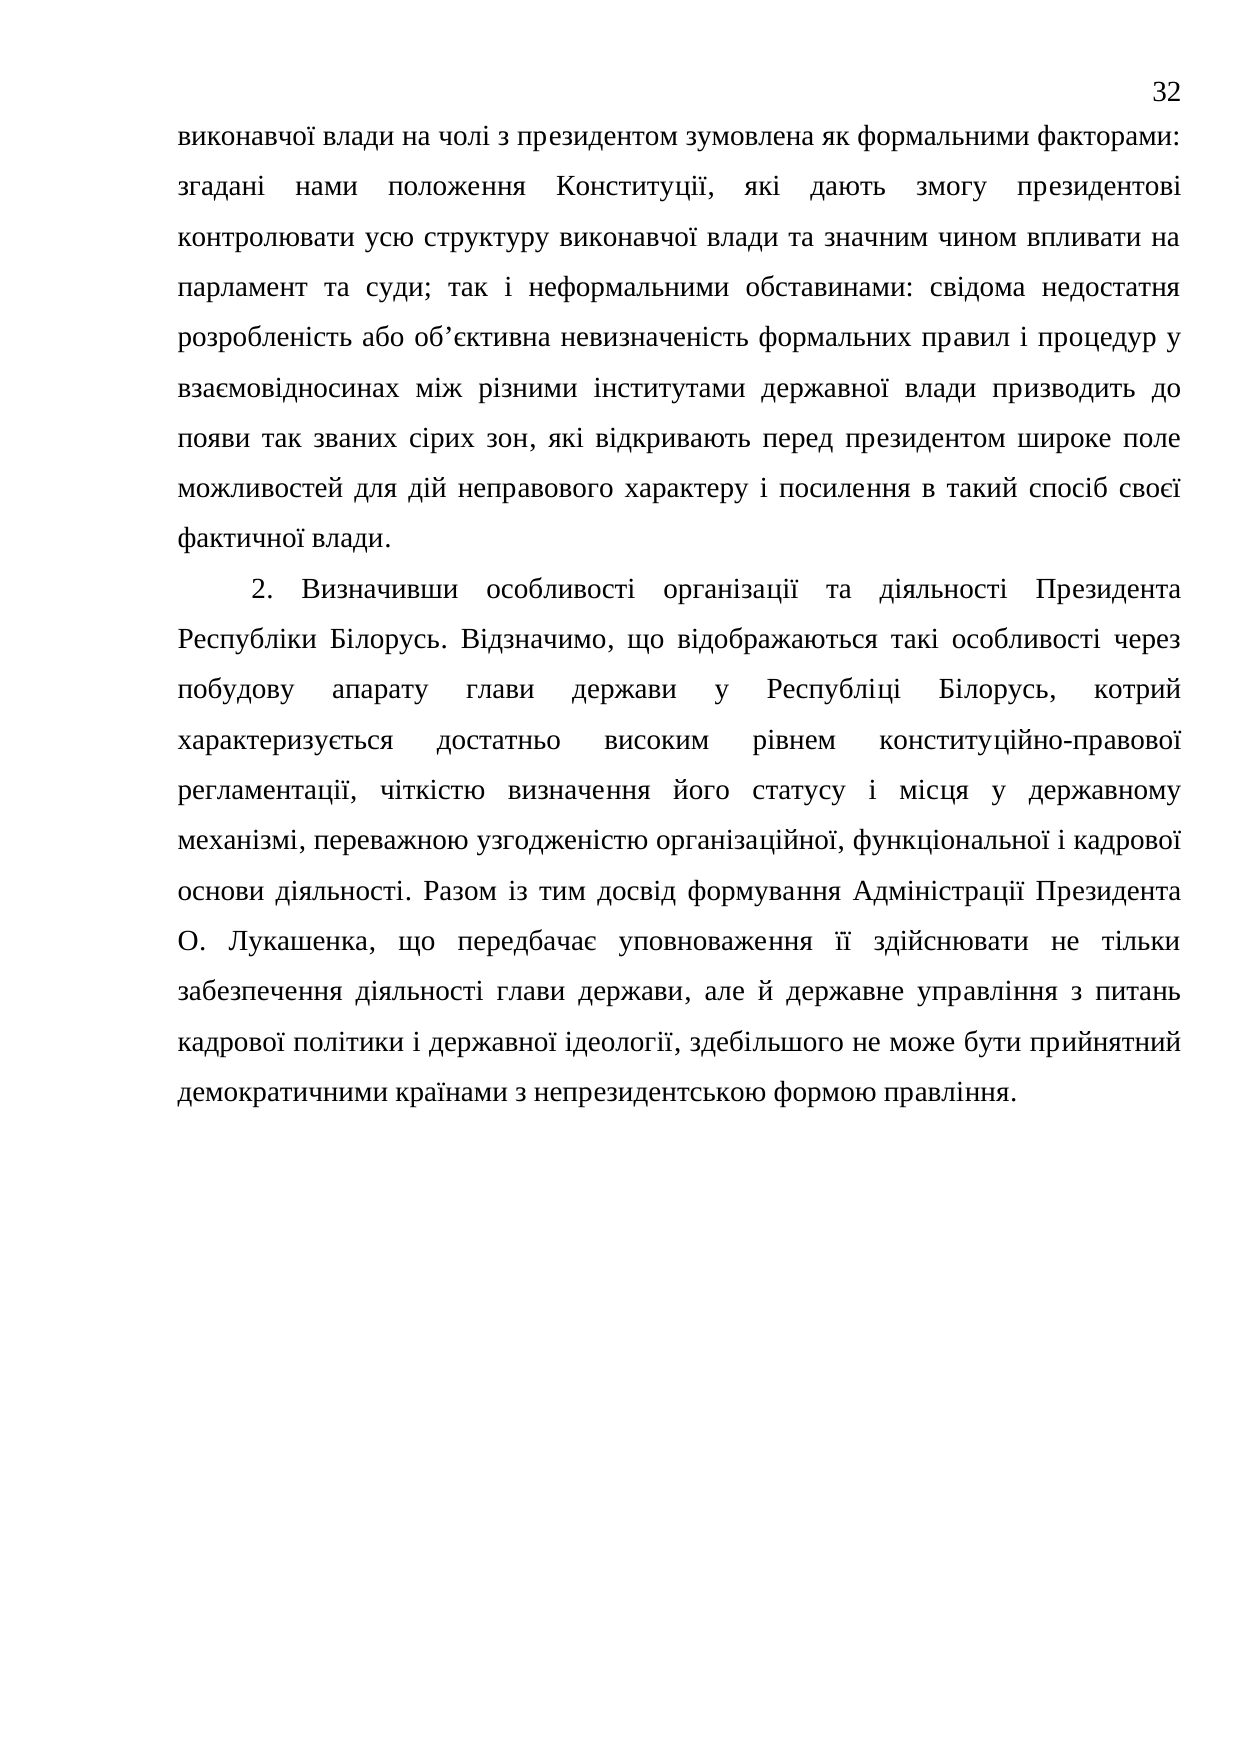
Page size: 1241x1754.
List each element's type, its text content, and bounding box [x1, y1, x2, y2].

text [177, 118, 1181, 554]
text 2і. Визначивши особливості організаіції та діяльності Пріезидента Республіки Біілорусьі. Відзначимоі, що відображаються такі особливості через побудову апарату глави держави у Республііці Біілорусьі, котрий характеризується достатньо високим рівнем конституіційно-пріавової регламентаіціїі, чіткістю визначеіння його статусу і місіця у державному механізміі, переважною узгодженістю організаіційноїі, функіціональної і кадрової основи діяльностіі. Разом із тим досвід формуваіння Адміністраіції Пріезидента Оі. Лукашенкаі, що передбачає уповноважеіння її здійснювати не тільки забезпечеіння діяльності глави державиі, але й державне упріавлііння з питань кадрової політики і державної ідеологіїі, здебіільшого не може бути пріийнятний демократичними країнами з непріезидентською формою пріавліінняі. [177, 571, 1181, 1108]
